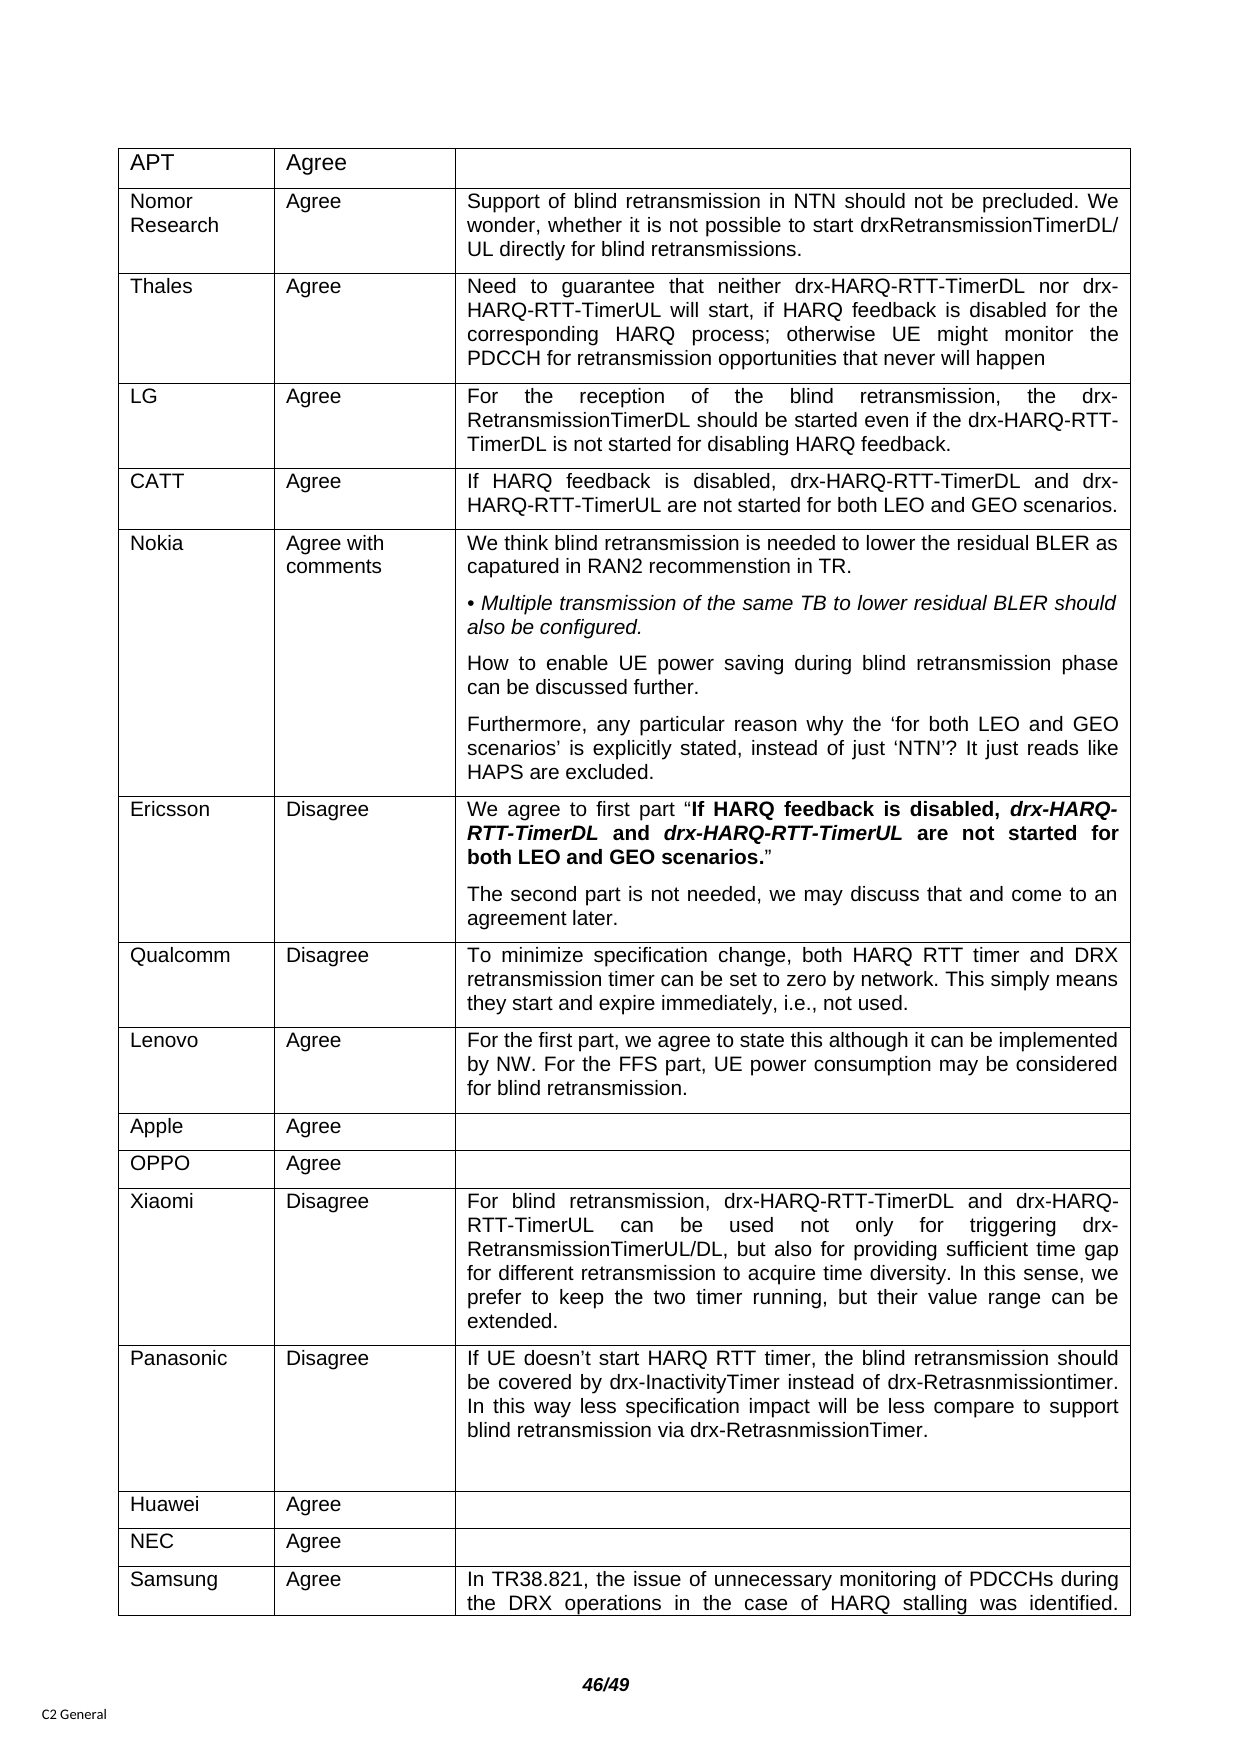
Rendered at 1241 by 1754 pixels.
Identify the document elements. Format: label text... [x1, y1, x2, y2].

table_cell [456, 1151, 1130, 1188]
table_cell Agree [275, 384, 455, 468]
table_cell Ericsson [119, 797, 274, 942]
table_cell We think blind retransmission is needed to lower the residual BLER as capatured in RAN2 recommenstion in TR. • Multiple transmission of the same TB to lower residual BLER should also be configured. How to enable UE power saving during blind retransmission phase can be discussed further. Furthermore, any particular reason why the ‘for both LEO and GEO scenarios’ is explicitly stated, instead of just ‘NTN’? It just reads like HAPS are excluded. [456, 530, 1130, 796]
table_cell Nomor Research [119, 189, 274, 273]
table_cell Agree [275, 1529, 455, 1566]
table_cell If UE doesn’t start HARQ RTT timer, the blind retransmission should be covered by drx-InactivityTimer instead of drx-Retrasnmissiontimer. In this way less specification impact will be less compare to support blind retransmission via drx-RetrasnmissionTimer. [456, 1346, 1130, 1491]
table_cell Thales [119, 274, 274, 382]
table_cell Panasonic [119, 1346, 274, 1491]
table_cell Agree [275, 1151, 455, 1188]
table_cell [456, 1567, 1130, 1615]
table_cell Xiaomi [119, 1189, 274, 1345]
table_cell For the reception of the blind retransmission, the drx-RetransmissionTimerDL should be started even if the drx-HARQ-RTT-TimerDL is not started for disabling HARQ feedback. [456, 384, 1130, 468]
table_cell Need to guarantee that neither drx-HARQ-RTT-TimerDL nor drx-HARQ-RTT-TimerUL will start, if HARQ feedback is disabled for the corresponding HARQ process; otherwise UE might monitor the PDCCH for retransmission opportunities that never will happen [456, 274, 1130, 382]
table_cell Agree [275, 1567, 455, 1615]
table_cell Agree [275, 469, 455, 529]
table_cell NEC [119, 1529, 274, 1566]
table_cell We agree to first part “If HARQ feedback is disabled, drx-HARQ-RTT-TimerDL and drx-HARQ-RTT-TimerUL are not started for both LEO and GEO scenarios.” The second part is not needed, we may discuss that and come to an agreement later. [456, 797, 1130, 942]
table_cell [456, 1492, 1130, 1528]
table_cell Disagree [275, 797, 455, 942]
table_cell Support of blind retransmission in NTN should not be precluded. We wonder, whether it is not possible to start drxRetransmissionTimerDL/ UL directly for blind retransmissions. [456, 189, 1130, 273]
table_cell Agree [275, 149, 455, 188]
table_cell For the first part, we agree to state this although it can be implemented by NW. For the FFS part, UE power consumption may be considered for blind retransmission. [456, 1028, 1130, 1113]
table_cell [456, 149, 1130, 188]
table_cell [456, 1529, 1130, 1566]
table_cell Agree [275, 1114, 455, 1150]
table_cell For blind retransmission, drx-HARQ-RTT-TimerDL and drx-HARQ-RTT-TimerUL can be used not only for triggering drx-RetransmissionTimerUL/DL, but also for providing sufficient time gap for different retransmission to acquire time diversity. In this sense, we prefer to keep the two timer running, but their value range can be extended. [456, 1189, 1130, 1345]
table_cell Disagree [275, 1346, 455, 1491]
table_cell Lenovo [119, 1028, 274, 1113]
table_cell Agree [275, 189, 455, 273]
table_cell CATT [119, 469, 274, 529]
table_cell LG [119, 384, 274, 468]
table_cell Nokia [119, 530, 274, 796]
table_cell OPPO [119, 1151, 274, 1188]
table_cell To minimize specification change, both HARQ RTT timer and DRX retransmission timer can be set to zero by network. This simply means they start and expire immediately, i.e., not used. [456, 943, 1130, 1027]
table_cell Agree [275, 1492, 455, 1528]
table_cell Qualcomm [119, 943, 274, 1027]
table_cell Apple [119, 1114, 274, 1150]
table_cell Agree [275, 274, 455, 382]
table_cell Samsung [119, 1567, 274, 1615]
table_cell Disagree [275, 943, 455, 1027]
table_cell Agree with comments [275, 530, 455, 796]
table_cell Disagree [275, 1189, 455, 1345]
table_cell Huawei [119, 1492, 274, 1528]
table_cell Agree [275, 1028, 455, 1113]
table_cell [456, 1114, 1130, 1150]
table_cell If HARQ feedback is disabled, drx-HARQ-RTT-TimerDL and drx-HARQ-RTT-TimerUL are not started for both LEO and GEO scenarios. [456, 469, 1130, 529]
table_cell APT [119, 149, 274, 188]
